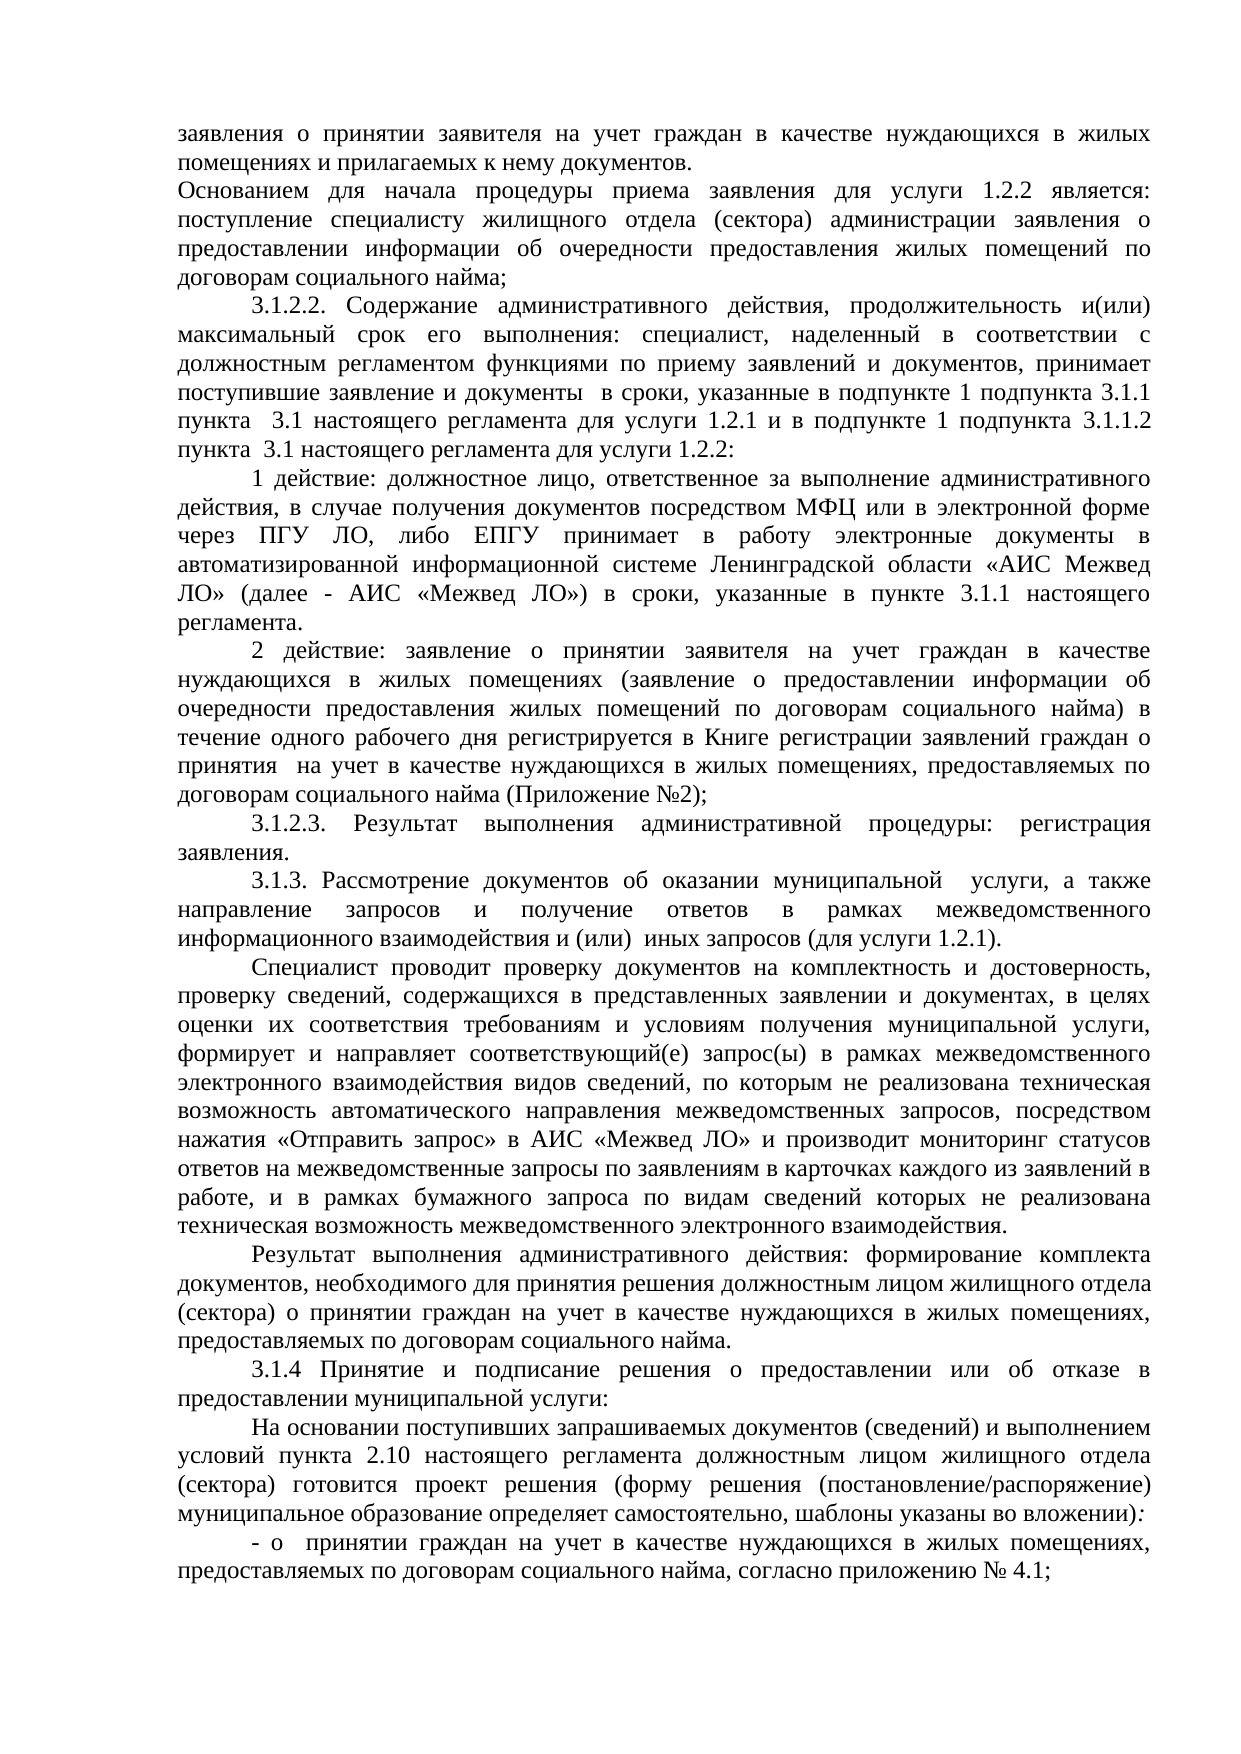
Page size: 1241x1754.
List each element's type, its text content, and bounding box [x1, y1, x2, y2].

text На основании поступивших запрашиваемых документов (сведений) и выполнением условий пункта 2.10 настоящего регламента должностным лицом жилищного отдела (сектора) готовится проект решения (форму решения (постановление/распоряжение) муниципальное образование определяет самостоятельно, шаблоны указаны во вложении): [177, 1412, 1152, 1527]
text 3.1.2.2. Содержание административного действия, продолжительность и(или) максимальный срок его выполнения: специалист, наделенный в соответствии с должностным регламентом функциями по приему заявлений и документов, принимает поступившие заявление и документы в сроки, указанные в подпункте 1 подпункта 3.1.1 пункта 3.1 настоящего регламента для услуги 1.2.1 и в подпункте 1 подпункта 3.1.1.2 пункта 3.1 настоящего регламента для услуги 1.2.2: [177, 291, 1152, 463]
text Специалист проводит проверку документов на комплектность и достоверность, проверку сведений, содержащихся в представленных заявлении и документах, в целях оценки их соответствия требованиям и условиям получения муниципальной услуги, формирует и направляет соответствующий(е) запрос(ы) в рамках межведомственного электронного взаимодействия видов сведений, по которым не реализована техническая возможность автоматического направления межведомственных запросов, посредством нажатия «Отправить запрос» в АИС «Межвед ЛО» и производит мониторинг статусов ответов на межведомственные запросы по заявлениям в карточках каждого из заявлений в работе, и в рамках бумажного запроса по видам сведений которых не реализована техническая возможность межведомственного электронного взаимодействия. [177, 952, 1152, 1239]
text 2 действие: заявление о принятии заявителя на учет граждан в качестве нуждающихся в жилых помещениях (заявление о предоставлении информации об очередности предоставления жилых помещений по договорам социального найма) в течение одного рабочего дня регистрируется в Книге регистрации заявлений граждан о принятия на учет в качестве нуждающихся в жилых помещениях, предоставляемых по договорам социального найма (Приложение №2); [177, 636, 1152, 808]
text 1 действие: должностное лицо, ответственное за выполнение административного действия, в случае получения документов посредством МФЦ или в электронной форме через ПГУ ЛО, либо ЕПГУ принимает в работу электронные документы в автоматизированной информационной системе Ленинградской области «АИС Межвед ЛО» (далее - АИС «Межвед ЛО») в сроки, указанные в пункте 3.1.1 настоящего регламента. [177, 463, 1152, 636]
text 3.1.3. Рассмотрение документов об оказании муниципальной услуги, а также направление запросов и получение ответов в рамках межведомственного информационного взаимодействия и (или) иных запросов (для услуги 1.2.1). [177, 866, 1152, 952]
text 3.1.2.3. Результат выполнения административной процедуры: регистрация заявления. [177, 808, 1152, 866]
text 3.1.4 Принятие и подписание решения о предоставлении или об отказе в предоставлении муниципальной услуги: [177, 1354, 1152, 1412]
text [177, 118, 1152, 176]
text - о принятии граждан на учет в качестве нуждающихся в жилых помещениях, предоставляемых по договорам социального найма, согласно приложению № 4.1; [177, 1527, 1152, 1584]
text Основанием для начала процедуры приема заявления для услуги 1.2.2 является: поступление специалисту жилищного отдела (сектора) администрации заявления о предоставлении информации об очередности предоставления жилых помещений по договорам социального найма; [177, 176, 1152, 291]
text Результат выполнения административного действия: формирование комплекта документов, необходимого для принятия решения должностным лицом жилищного отдела (сектора) о принятии граждан на учет в качестве нуждающихся в жилых помещениях, предоставляемых по договорам социального найма. [177, 1239, 1152, 1354]
